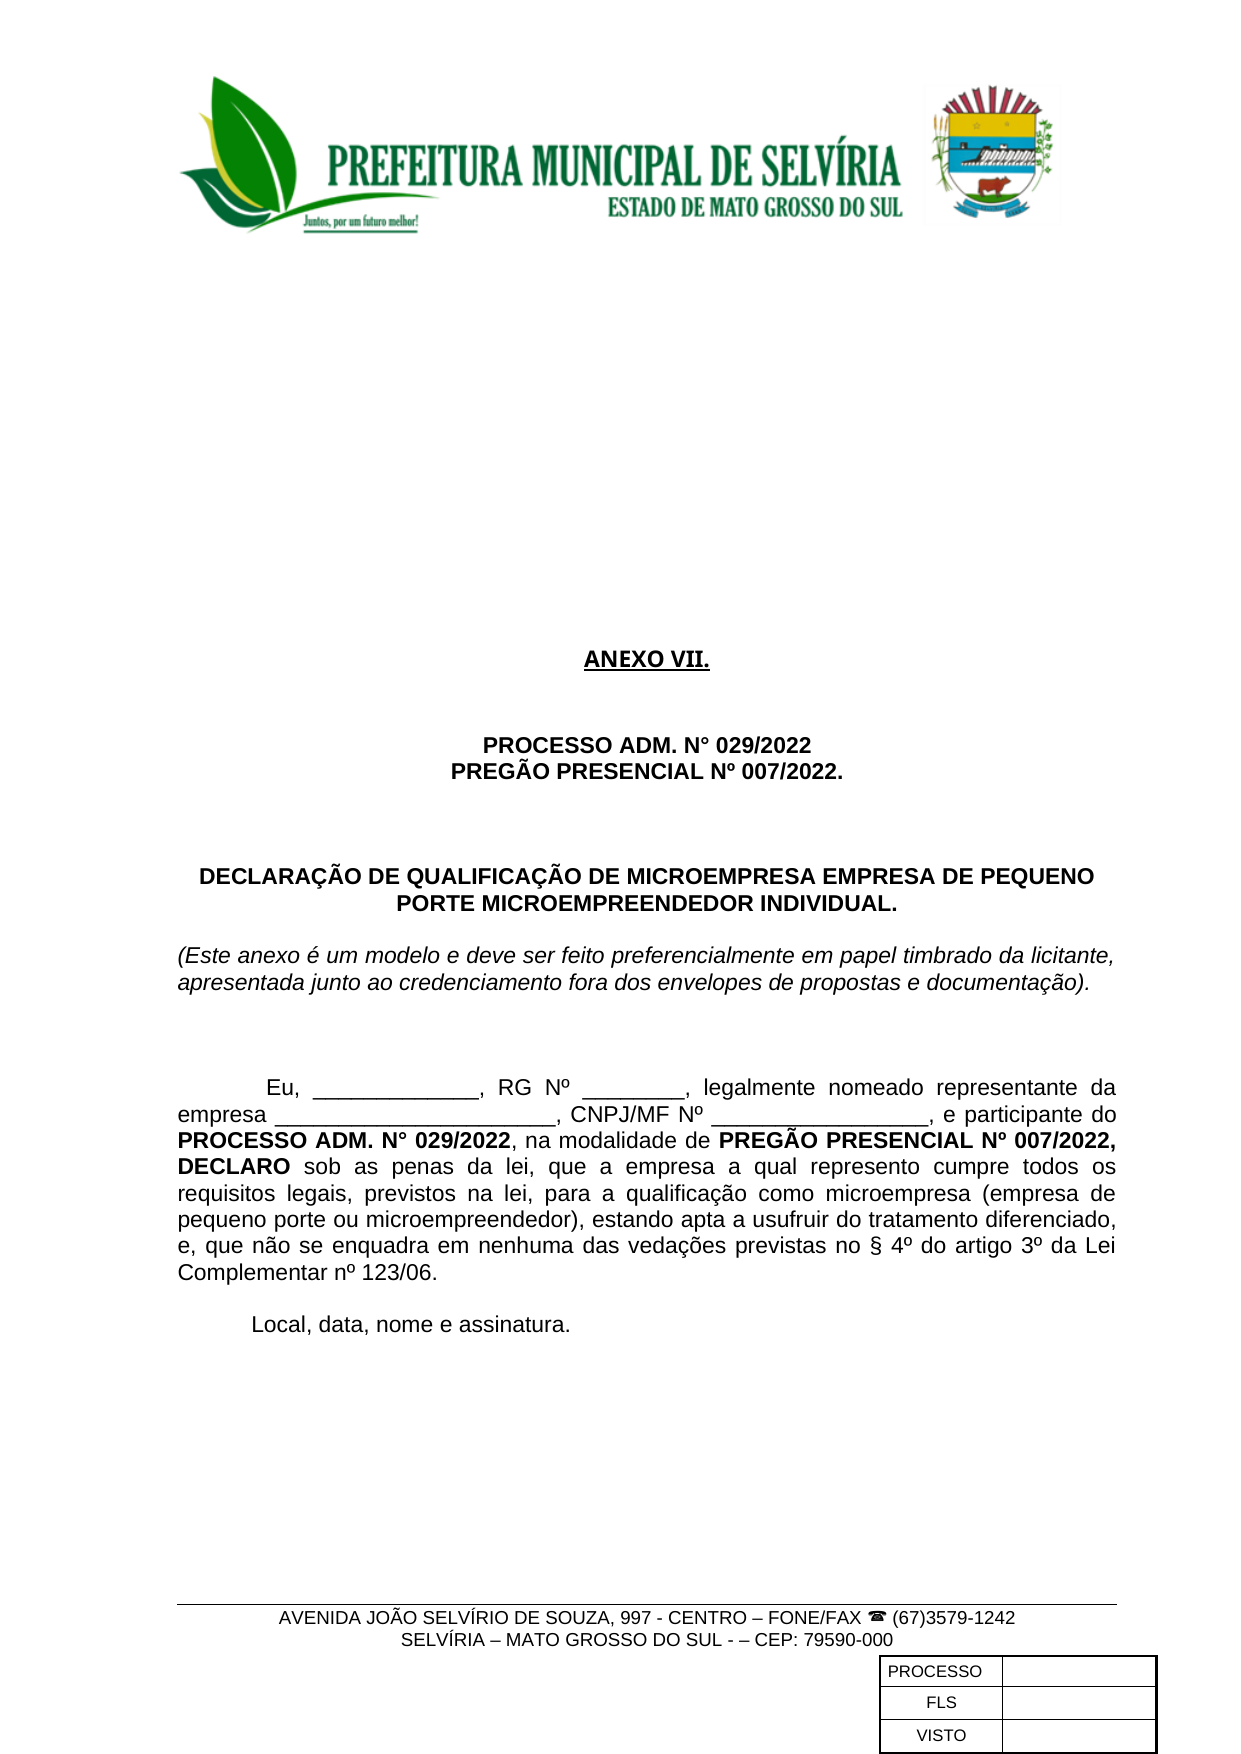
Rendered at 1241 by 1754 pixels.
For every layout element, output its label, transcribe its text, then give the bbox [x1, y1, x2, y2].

text DECLARAÇÃO DE QUALIFICAÇÃO DE MICROEMPRESA EMPRESA DE PEQUENO PORTE MICROEMPREENDEDOR INDIVIDUAL. [177, 863, 1117, 916]
text (Este anexo é um modelo e deve ser feito preferencialmente em papel timbrado da licitante, apresentada junto ao credenciamento fora dos envelopes de propostas e documentação). [177, 942, 1117, 995]
picture [177, 75, 1078, 257]
subtitle ANEXO VII. [177, 643, 1117, 674]
text Local, data, nome e assinatura. [177, 1311, 1117, 1338]
text PREGÃO PRESENCIAL Nº 007/2022. [177, 758, 1117, 784]
text Eu, _____________, RG Nº ________, legalmente nomeado representante da empresa ______________________, CNPJ/MF Nº _________________, e participante do PROCESSO ADM. N° 029/2022, na modalidade de PREGÃO PRESENCIAL Nº 007/2022, DECLARO sob as penas da lei, que a empresa a qual represento cumpre todos os requisitos legais, previstos na lei, para a qualificação como microempresa (empresa de pequeno porte ou microempreendedor), estando apta a usufruir do tratamento diferenciado, e, que não se enquadra em nenhuma das vedações previstas no § 4º do artigo 3º da Lei Complementar nº 123/06. [177, 1074, 1117, 1285]
text PROCESSO ADM. N° 029/2022 [177, 732, 1117, 758]
